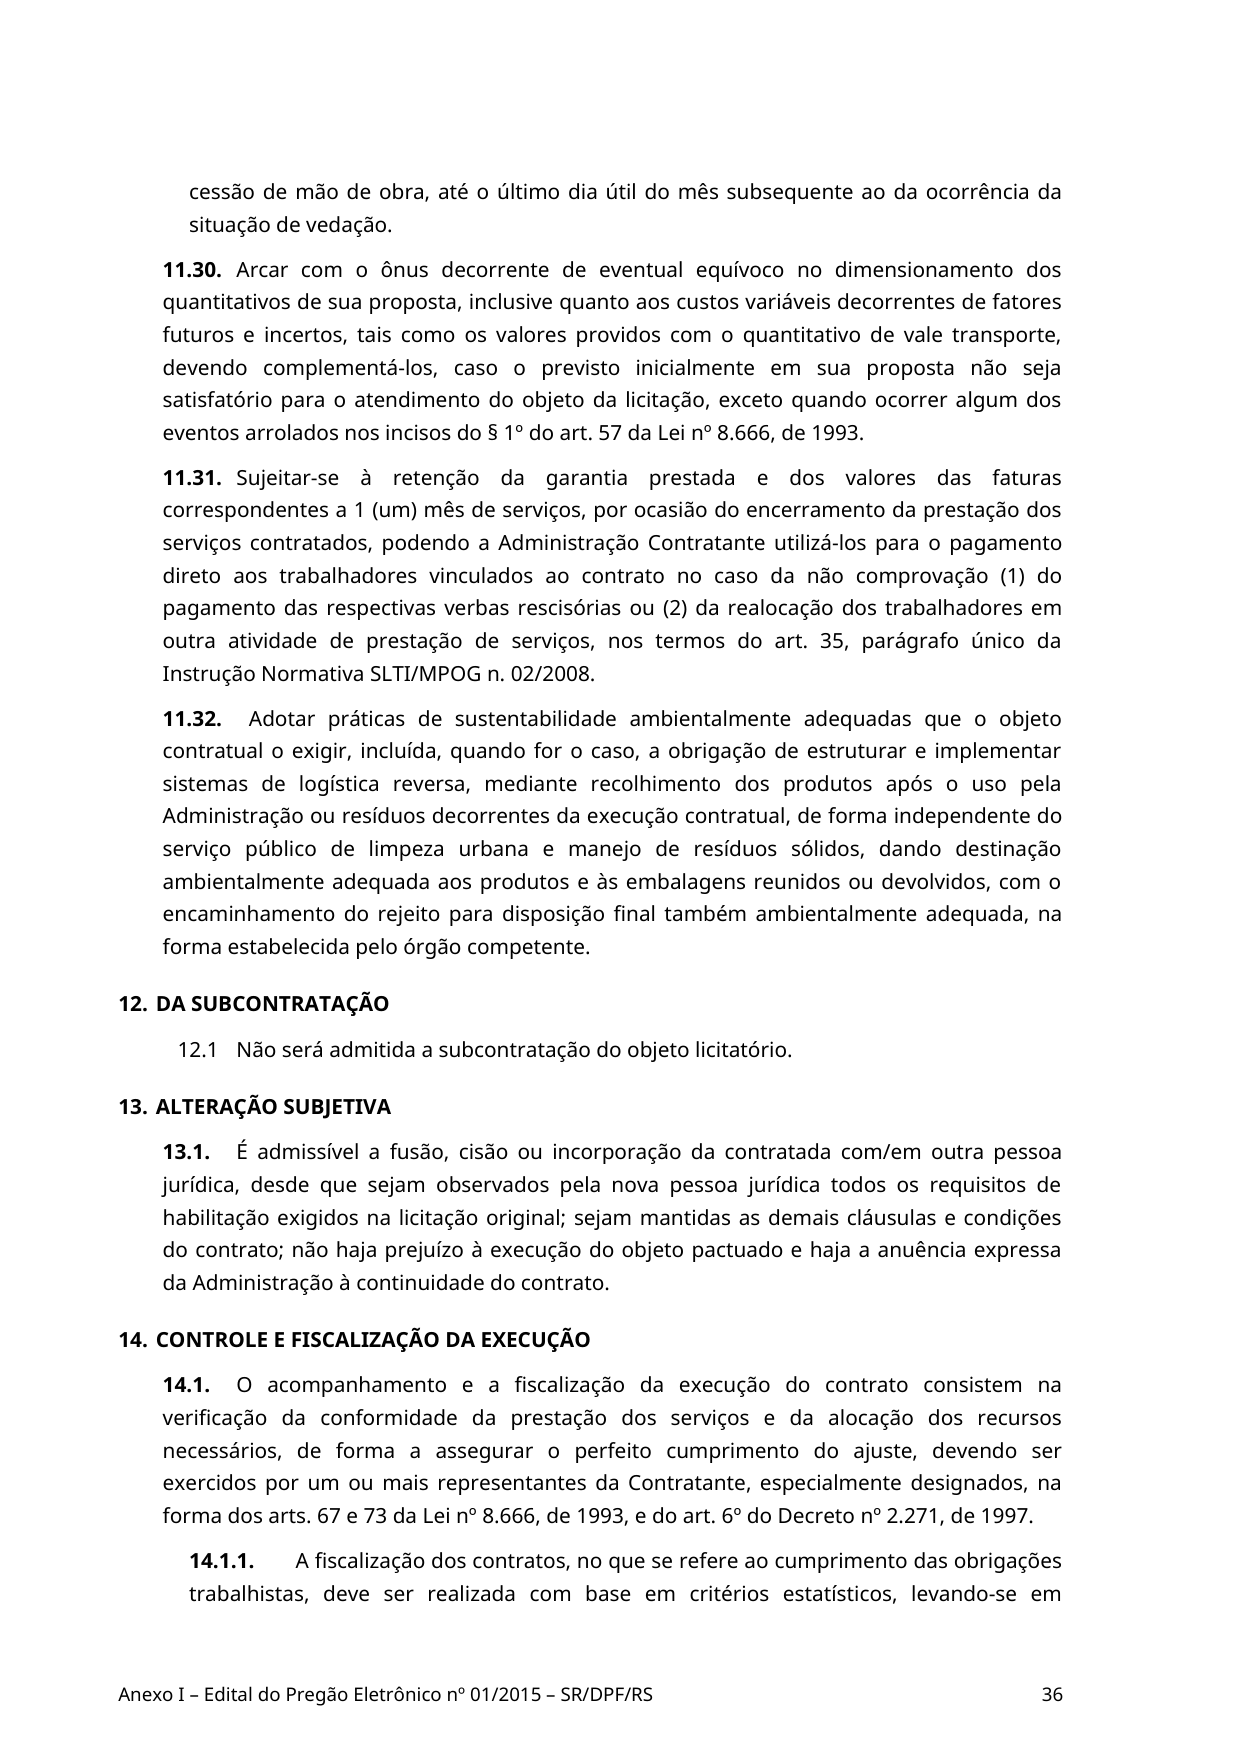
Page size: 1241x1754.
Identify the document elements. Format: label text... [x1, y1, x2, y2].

list ALTERAÇÃO SUBJETIVA [118, 1092, 1063, 1121]
list CONTROLE E FISCALIZAÇÃO DA EXECUÇÃO [118, 1325, 1063, 1354]
text 12.1 Não será admitida a subcontratação do objeto licitatório. [162, 1035, 1063, 1063]
list Arcar com o ônus decorrente de eventual equívoco no dimensionamento dos quantitativos de sua proposta, inclusive quanto aos custos variáveis decorrentes de fatores futuros e incertos, tais como os valores providos com o quantitativo de vale transporte, devendo complementá-los, caso o previsto inicialmente em sua proposta não seja satisfatório para o atendimento do objeto da licitação, exceto quando ocorrer algum dos eventos arrolados nos incisos do § 1º do art. 57 da Lei nº 8.666, de 1993. [162, 255, 1063, 446]
list DA SUBCONTRATAÇÃO [118, 989, 1063, 1018]
list O acompanhamento e a fiscalização da execução do contrato consistem na verificação da conformidade da prestação dos serviços e da alocação dos recursos necessários, de forma a assegurar o perfeito cumprimento do ajuste, devendo ser exercidos por um ou mais representantes da Contratante, especialmente designados, na forma dos arts. 67 e 73 da Lei nº 8.666, de 1993, e do art. 6º do Decreto nº 2.271, de 1997. [162, 1371, 1063, 1529]
list Adotar práticas de sustentabilidade ambientalmente adequadas que o objeto contratual o exigir, incluída, quando for o caso, a obrigação de estruturar e implementar sistemas de logística reversa, mediante recolhimento dos produtos após o uso pela Administração ou resíduos decorrentes da execução contratual, de forma independente do serviço público de limpeza urbana e manejo de resíduos sólidos, dando destinação ambientalmente adequada aos produtos e às embalagens reunidos ou devolvidos, com o encaminhamento do rejeito para disposição final também ambientalmente adequada, na forma estabelecida pelo órgão competente. [162, 704, 1063, 960]
list É admissível a fusão, cisão ou incorporação da contratada com/em outra pessoa jurídica, desde que sejam observados pela nova pessoa jurídica todos os requisitos de habilitação exigidos na licitação original; sejam mantidas as demais cláusulas e condições do contrato; não haja prejuízo à execução do objeto pactuado e haja a anuência expressa da Administração à continuidade do contrato. [162, 1137, 1063, 1296]
list Sujeitar-se à retenção da garantia prestada e dos valores das faturas correspondentes a 1 (um) mês de serviços, por ocasião do encerramento da prestação dos serviços contratados, podendo a Administração Contratante utilizá-los para o pagamento direto aos trabalhadores vinculados ao contrato no caso da não comprovação (1) do pagamento das respectivas verbas rescisórias ou (2) da realocação dos trabalhadores em outra atividade de prestação de serviços, nos termos do art. 35, parágrafo único da Instrução Normativa SLTI/MPOG n. 02/2008. [162, 463, 1063, 687]
